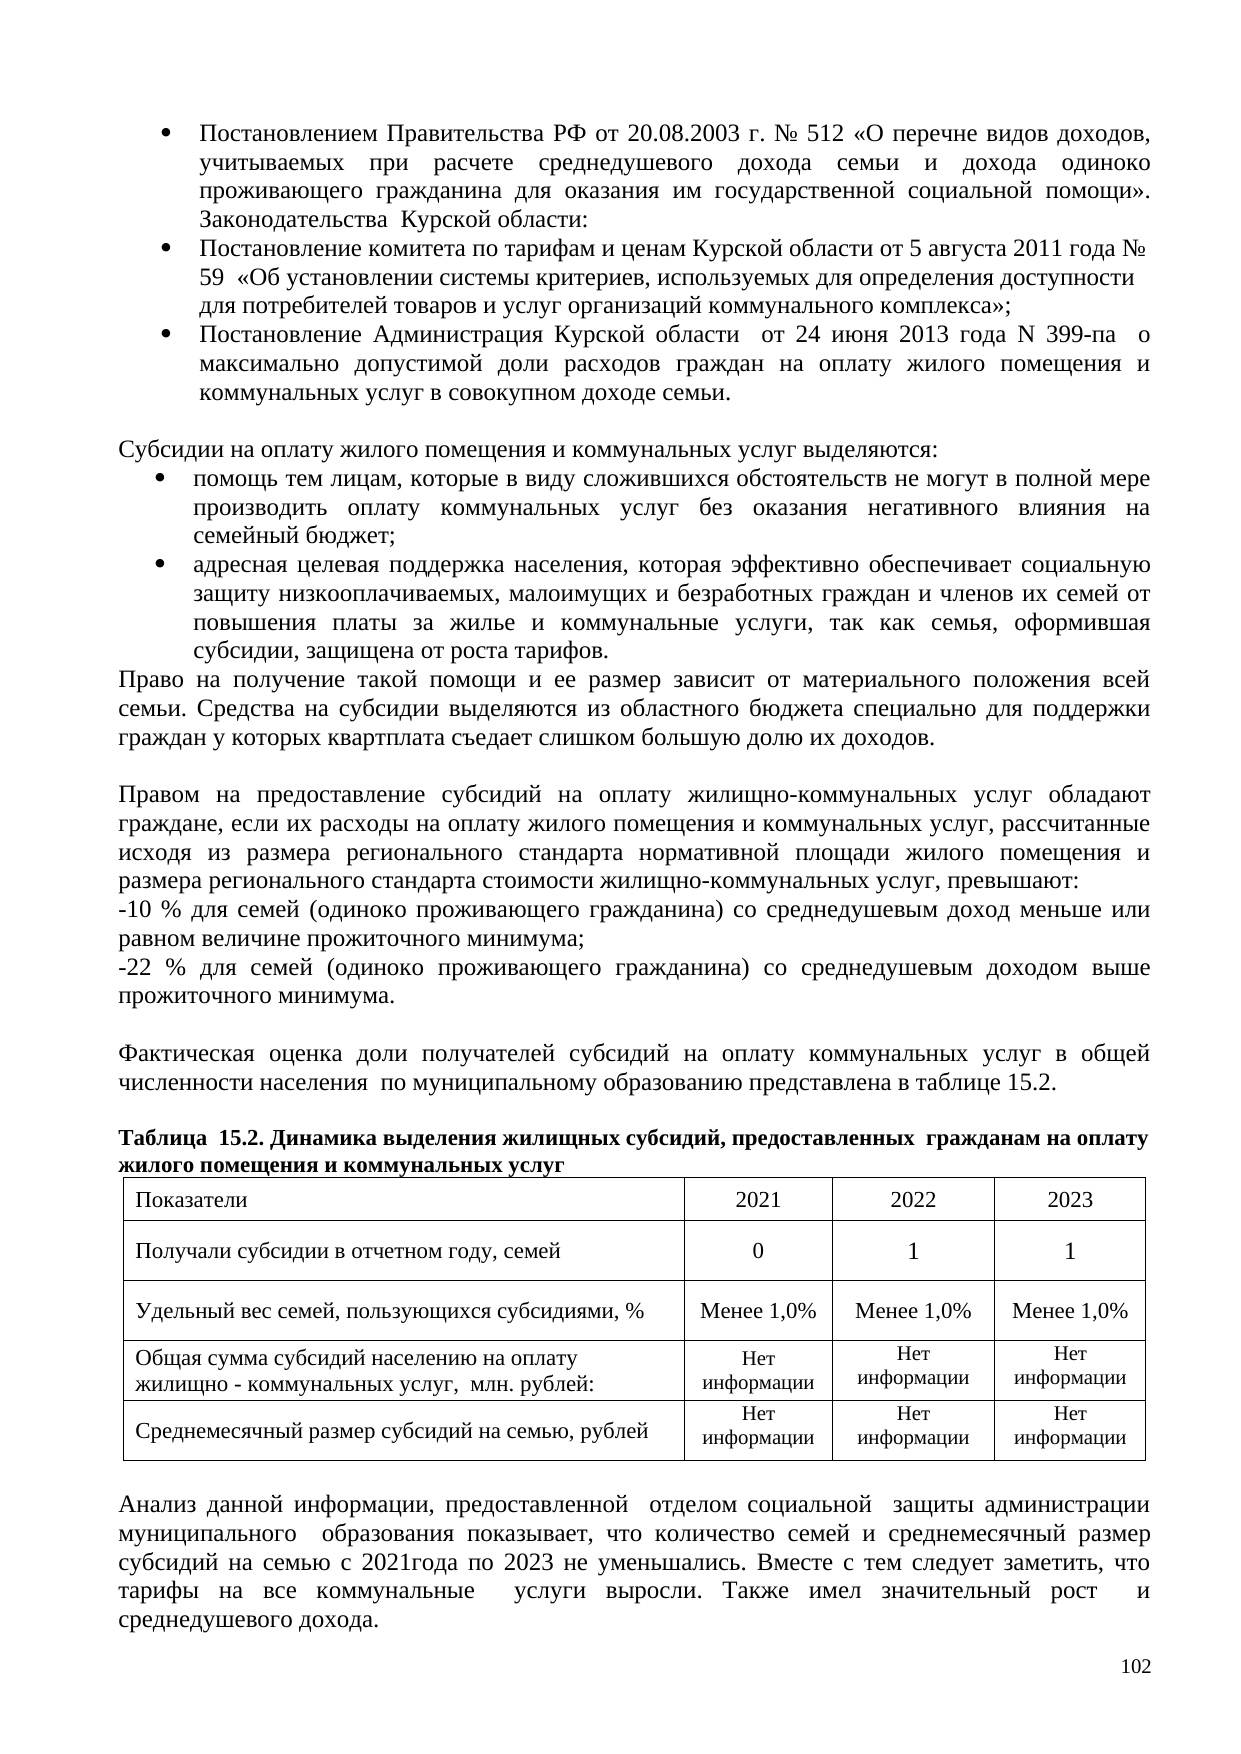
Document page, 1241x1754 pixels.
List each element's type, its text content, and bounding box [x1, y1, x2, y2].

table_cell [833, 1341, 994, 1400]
text Субсидии на оплату жилого помещения и коммунальных услуг выделяются: [118, 434, 1152, 463]
text Правом на предоставление субсидий на оплату жилищно-коммунальных услуг обладают граждане, если их расходы на оплату жилого помещения и коммунальных услуг, рассчитанные исходя из размера регионального стандарта нормативной площади жилого помещения и размера регионального стандарта стоимости жилищно-коммунальных услуг, превышают: [118, 779, 1152, 894]
text -10 % для семей (одиноко проживающего гражданина) со среднедушевым доход меньше или равном величине прожиточного минимума; [118, 894, 1152, 952]
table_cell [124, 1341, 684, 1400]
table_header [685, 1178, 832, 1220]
text Таблица 15.2. Динамика выделения жилищных субсидий, предоставленных гражданам на оплату жилого помещения и коммунальных услуг [118, 1124, 1152, 1177]
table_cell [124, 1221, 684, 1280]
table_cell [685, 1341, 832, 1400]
text Право на получение такой помощи и ее размер зависит от материального положения всей семьи. Средства на субсидии выделяются из областного бюджета специально для поддержки граждан у которых квартплата съедает слишком большую долю их доходов. [118, 664, 1152, 751]
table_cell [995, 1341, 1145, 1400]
list адресная целевая поддержка населения, которая эффективно обеспечивает социальную защиту низкооплачиваемых, малоимущих и безработных граждан и членов их семей от повышения платы за жилье и коммунальные услуги, так как семья, оформившая субсидии, защищена от роста тарифов. [156, 549, 1152, 664]
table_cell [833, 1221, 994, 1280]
text Фактическая оценка доли получателей субсидий на оплату коммунальных услуг в общей численности населения по муниципальному образованию представлена в таблице 15.2. [118, 1038, 1152, 1096]
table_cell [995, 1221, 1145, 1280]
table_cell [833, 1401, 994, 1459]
text Анализ данной информации, предоставленной отделом социальной защиты администрации муниципального образования показывает, что количество семей и среднемесячный размер субсидий на семью с 2021года по 2023 не уменьшались. Вместе с тем следует заметить, что тарифы на все коммунальные услуги выросли. Также имел значительный рост и среднедушевого дохода. [118, 1489, 1152, 1633]
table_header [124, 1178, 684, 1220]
list Постановлением Правительства РФ от 20.08.2003 г. № 512 «О перечне видов доходов, учитываемых при расчете среднедушевого дохода семьи и дохода одиноко проживающего гражданина для оказания им государственной социальной помощи». Законодательства Курской области: [162, 118, 1152, 233]
list помощь тем лицам, которые в виду сложившихся обстоятельств не могут в полной мере производить оплату коммунальных услуг без оказания негативного влияния на семейный бюджет; [156, 463, 1152, 549]
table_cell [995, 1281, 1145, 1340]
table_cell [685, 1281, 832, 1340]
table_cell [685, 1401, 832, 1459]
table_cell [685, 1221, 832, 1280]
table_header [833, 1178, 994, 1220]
list Постановление Администрация Курской области от 24 июня 2013 года N 399-па о максимально допустимой доли расходов граждан на оплату жилого помещения и коммунальных услуг в совокупном доходе семьи. [162, 319, 1152, 406]
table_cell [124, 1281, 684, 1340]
text -22 % для семей (одиноко проживающего гражданина) со среднедушевым доходом выше прожиточного минимума. [118, 952, 1152, 1009]
list Постановление комитета по тарифам и ценам Курской области от 5 августа 2011 года № 59 «Об установлении системы критериев, используемых для определения доступности для потребителей товаров и услуг организаций коммунального комплекса»; [162, 233, 1152, 319]
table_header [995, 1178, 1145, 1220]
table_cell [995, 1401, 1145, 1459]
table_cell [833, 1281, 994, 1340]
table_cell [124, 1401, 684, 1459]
